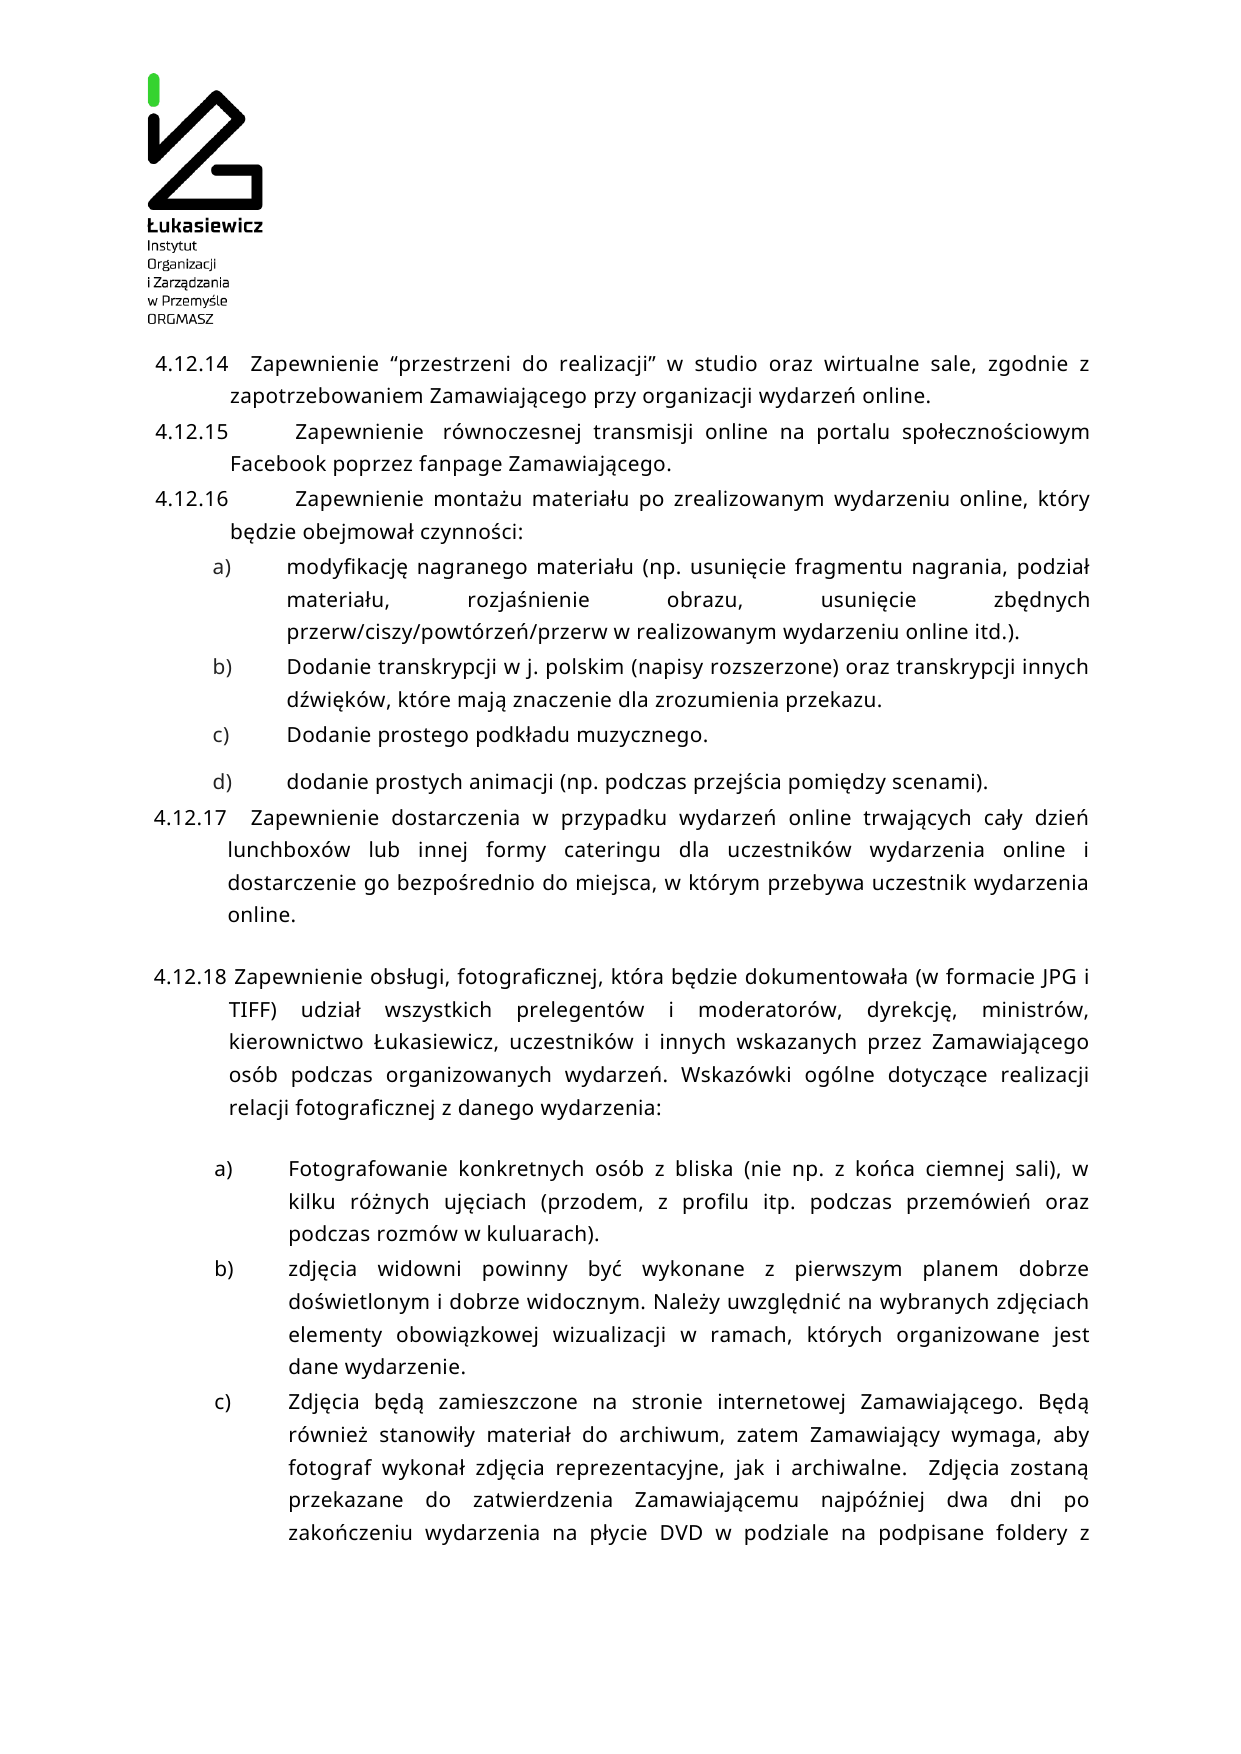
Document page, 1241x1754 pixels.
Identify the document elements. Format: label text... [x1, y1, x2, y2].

list zdjęcia widowni powinny być wykonane z pierwszym planem dobrze doświetlonym i dobrze widocznym. Należy uwzględnić na wybranych zdjęciach elementy obowiązkowej wizualizacji w ramach, których organizowane jest dane wydarzenie. [214, 1254, 1091, 1381]
list Dodanie prostego podkładu muzycznego. [212, 721, 1091, 749]
text 4.12.18 Zapewnienie obsługi, fotograficznej, która będzie dokumentowała (w formacie JPG i TIFF) udział wszystkich prelegentów i moderatorów, dyrekcję, ministrów, kierownictwo Łukasiewicz, uczestników i innych wskazanych przez Zamawiającego osób podczas organizowanych wydarzeń. Wskazówki ogólne dotyczące realizacji relacji fotograficznej z danego wydarzenia: [153, 962, 1091, 1121]
list modyfikację nagranego materiału (np. usunięcie fragmentu nagrania, podział materiału, rozjaśnienie obrazu, usunięcie zbędnych przerw/ciszy/powtórzeń/przerw w realizowanym wydarzeniu online itd.). [212, 552, 1091, 646]
list Fotografowanie konkretnych osób z bliska (nie np. z końca ciemnej sali), w kilku różnych ujęciach (przodem, z profilu itp. podczas przemówień oraz podczas rozmów w kuluarach). [214, 1154, 1091, 1248]
picture [147, 73, 263, 324]
list dodanie prostych animacji (np. podczas przejścia pomiędzy scenami). [212, 767, 1091, 796]
text 4.12.14 Zapewnienie “przestrzeni do realizacji” w studio oraz wirtualne sale, zgodnie z zapotrzebowaniem Zamawiającego przy organizacji wydarzeń online. [155, 349, 1091, 410]
text 4.12.17 Zapewnienie dostarczenia w przypadku wydarzeń online trwających cały dzień lunchboxów lub innej formy cateringu dla uczestników wydarzenia online i dostarczenie go bezpośrednio do miejsca, w którym przebywa uczestnik wydarzenia online. [153, 803, 1091, 929]
text 4.12.16 Zapewnienie montażu materiału po zrealizowanym wydarzeniu online, który będzie obejmował czynności: [155, 484, 1091, 546]
list Dodanie transkrypcji w j. polskim (napisy rozszerzone) oraz transkrypcji innych dźwięków, które mają znaczenie dla zrozumienia przekazu. [212, 652, 1091, 713]
text 4.12.15 Zapewnienie równoczesnej transmisji online na portalu społecznościowym Facebook poprzez fanpage Zamawiającego. [155, 417, 1091, 478]
